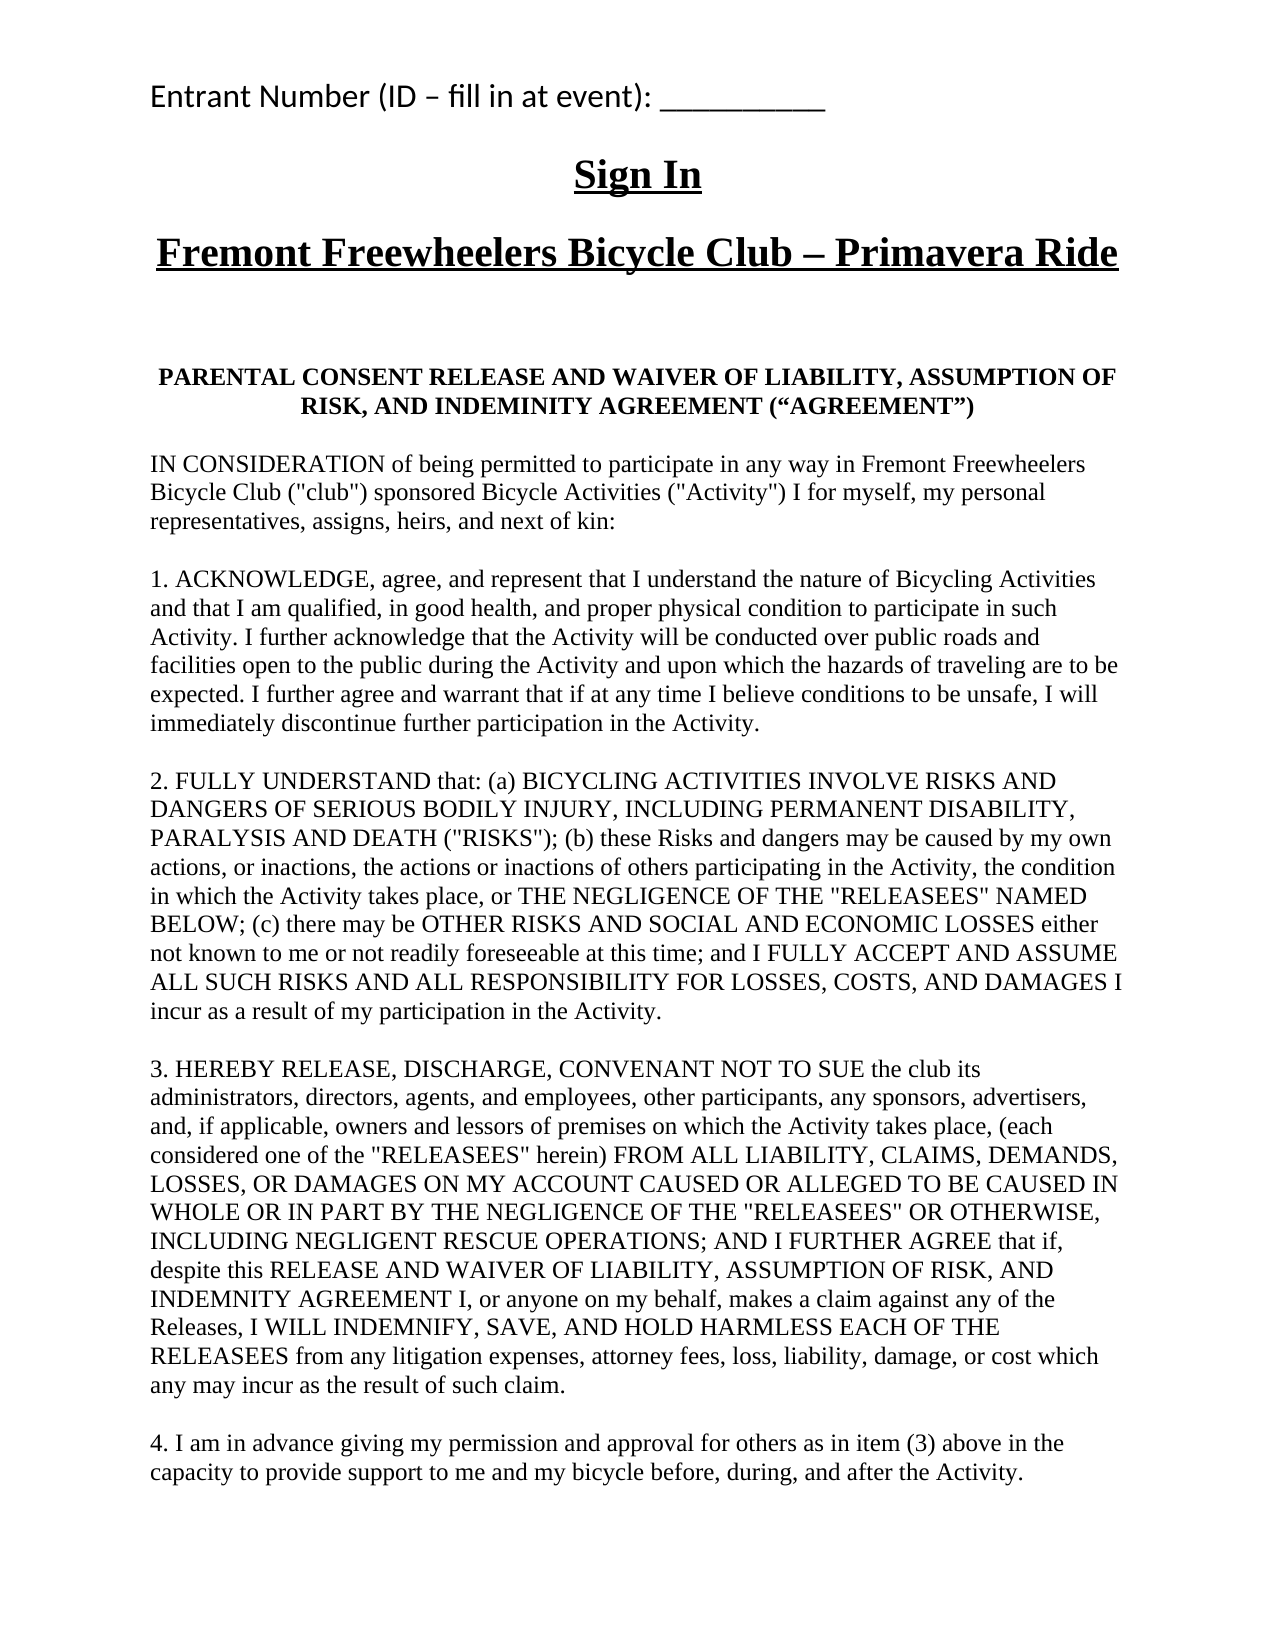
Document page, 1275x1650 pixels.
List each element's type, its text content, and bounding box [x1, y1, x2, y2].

text 2. FULLY UNDERSTAND that: (a) BICYCLING ACTIVITIES INVOLVE RISKS AND DANGERS OF SERIOUS BODILY INJURY, INCLUDING PERMANENT DISABILITY, PARALYSIS AND DEATH ("RISKS"); (b) these Risks and dangers may be caused by my own actions, or inactions, the actions or inactions of others participating in the Activity, the condition in which the Activity takes place, or THE NEGLIGENCE OF THE "RELEASEES" NAMED BELOW; (c) there may be OTHER RISKS AND SOCIAL AND ECONOMIC LOSSES either not known to me or not readily foreseeable at this time; and I FULLY ACCEPT AND ASSUME ALL SUCH RISKS AND ALL RESPONSIBILITY FOR LOSSES, COSTS, AND DAMAGES I incur as a result of my participation in the Activity. [150, 766, 1125, 1024]
text IN CONSIDERATION of being permitted to participate in any way in Fremont Freewheelers Bicycle Club ("club") sponsored Bicycle Activities ("Activity") I for myself, my personal representatives, assigns, heirs, and next of kin: [150, 449, 1125, 535]
text 1. ACKNOWLEDGE, agree, and represent that I understand the nature of Bicycling Activities and that I am qualified, in good health, and proper physical condition to participate in such Activity. I further acknowledge that the Activity will be conducted over public roads and facilities open to the public during the Activity and upon which the hazards of traveling are to be expected. I further agree and warrant that if at any time I believe conditions to be unsafe, I will immediately discontinue further participation in the Activity. [150, 564, 1125, 737]
text 4. I am in advance giving my permission and approval for others as in item (3) above in the capacity to provide support to me and my bicycle before, during, and after the Activity. [150, 1428, 1125, 1485]
text Fremont Freewheelers Bicycle Club – Primavera Ride [150, 227, 1125, 275]
text 3. HEREBY RELEASE, DISCHARGE, CONVENANT NOT TO SUE the club its administrators, directors, agents, and employees, other participants, any sponsors, advertisers, and, if applicable, owners and lessors of premises on which the Activity takes place, (each considered one of the "RELEASEES" herein) FROM ALL LIABILITY, CLAIMS, DEMANDS, LOSSES, OR DAMAGES ON MY ACCOUNT CAUSED OR ALLEGED TO BE CAUSED IN WHOLE OR IN PART BY THE NEGLIGENCE OF THE "RELEASEES" OR OTHERWISE, INCLUDING NEGLIGENT RESCUE OPERATIONS; AND I FURTHER AGREE that if, despite this RELEASE AND WAIVER OF LIABILITY, ASSUMPTION OF RISK, AND INDEMNITY AGREEMENT I, or anyone on my behalf, makes a claim against any of the Releases, I WILL INDEMNIFY, SAVE, AND HOLD HARMLESS EACH OF THE RELEASEES from any litigation expenses, attorney fees, loss, liability, damage, or cost which any may incur as the result of such claim. [150, 1054, 1125, 1399]
text PARENTAL CONSENT RELEASE AND WAIVER OF LIABILITY, ASSUMPTION OF RISK, AND INDEMINITY AGREEMENT (“AGREEMENT”) [150, 362, 1125, 419]
text Sign In [150, 150, 1125, 198]
